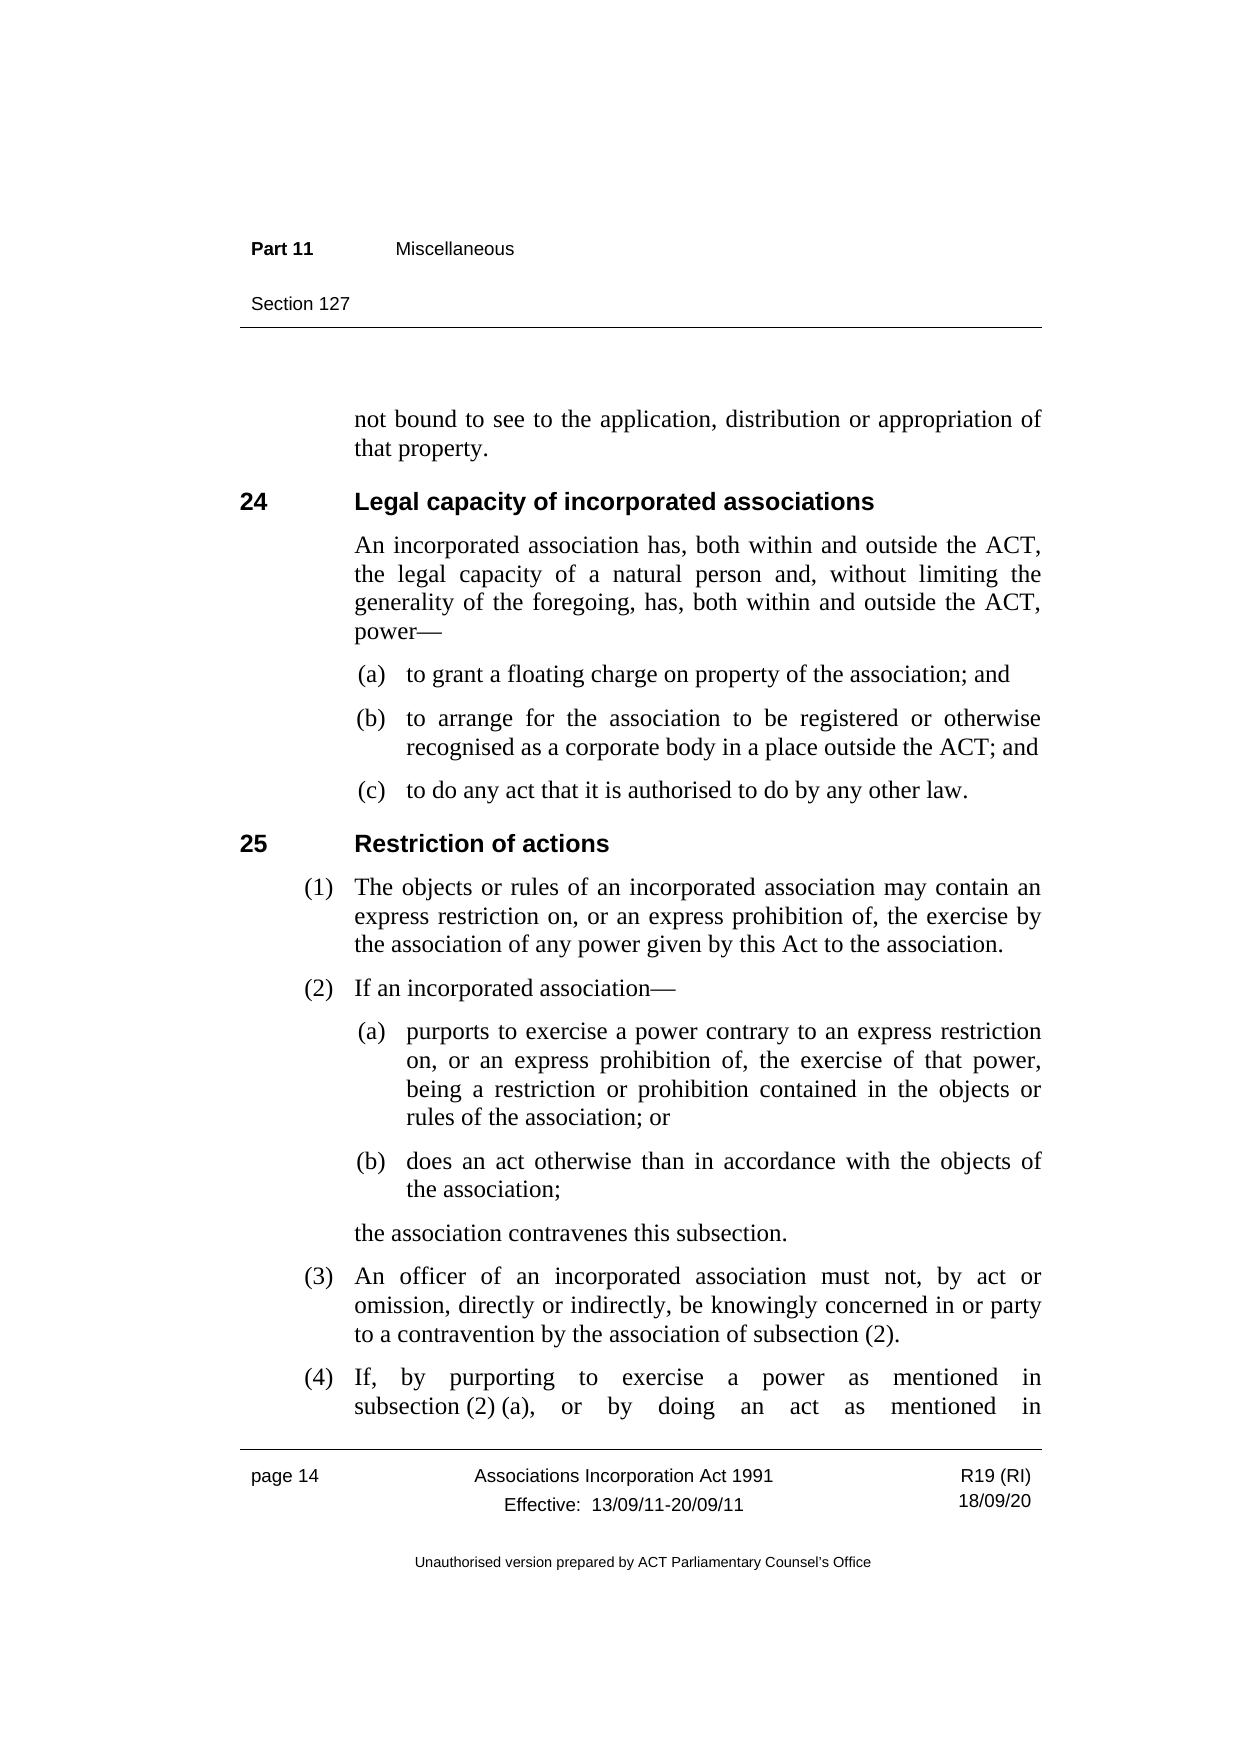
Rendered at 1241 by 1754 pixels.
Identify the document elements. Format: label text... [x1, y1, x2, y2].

text (a) purports to exercise a power contrary to an express restriction on, or an express prohibition of, the exercise of that power, being a restriction or prohibition contained in the objects or rules of the association; or [239, 1016, 1042, 1131]
text (b) to arrange for the association to be registered or otherwise recognised as a corporate body in a place outside the ACT; and [239, 703, 1042, 760]
text (b) does an act otherwise than in accordance with the objects of the association; [239, 1146, 1042, 1203]
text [239, 1362, 1042, 1419]
text 24 Legal capacity of incorporated associations [239, 487, 1042, 515]
text (a) to grant a floating charge on property of the association; and [239, 659, 1042, 688]
text An incorporated association has, both within and outside the ACT, the legal capacity of a natural person and, without limiting the generality of the foregoing, has, both within and outside the ACT, power— [354, 530, 1042, 645]
text (c) to do any act that it is authorised to do by any other law. [239, 775, 1042, 804]
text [239, 404, 1042, 462]
text (1) The objects or rules of an incorporated association may contain an express restriction on, or an express prohibition of, the exercise by the association of any power given by this Act to the association. [239, 872, 1042, 958]
text 25 Restriction of actions [239, 829, 1042, 857]
text (2) If an incorporated association— [239, 973, 1042, 1002]
text the association contravenes this subsection. [354, 1218, 1042, 1247]
text (3) An officer of an incorporated association must not, by act or omission, directly or indirectly, be knowingly concerned in or party to a contravention by the association of subsection (2). [239, 1261, 1042, 1347]
